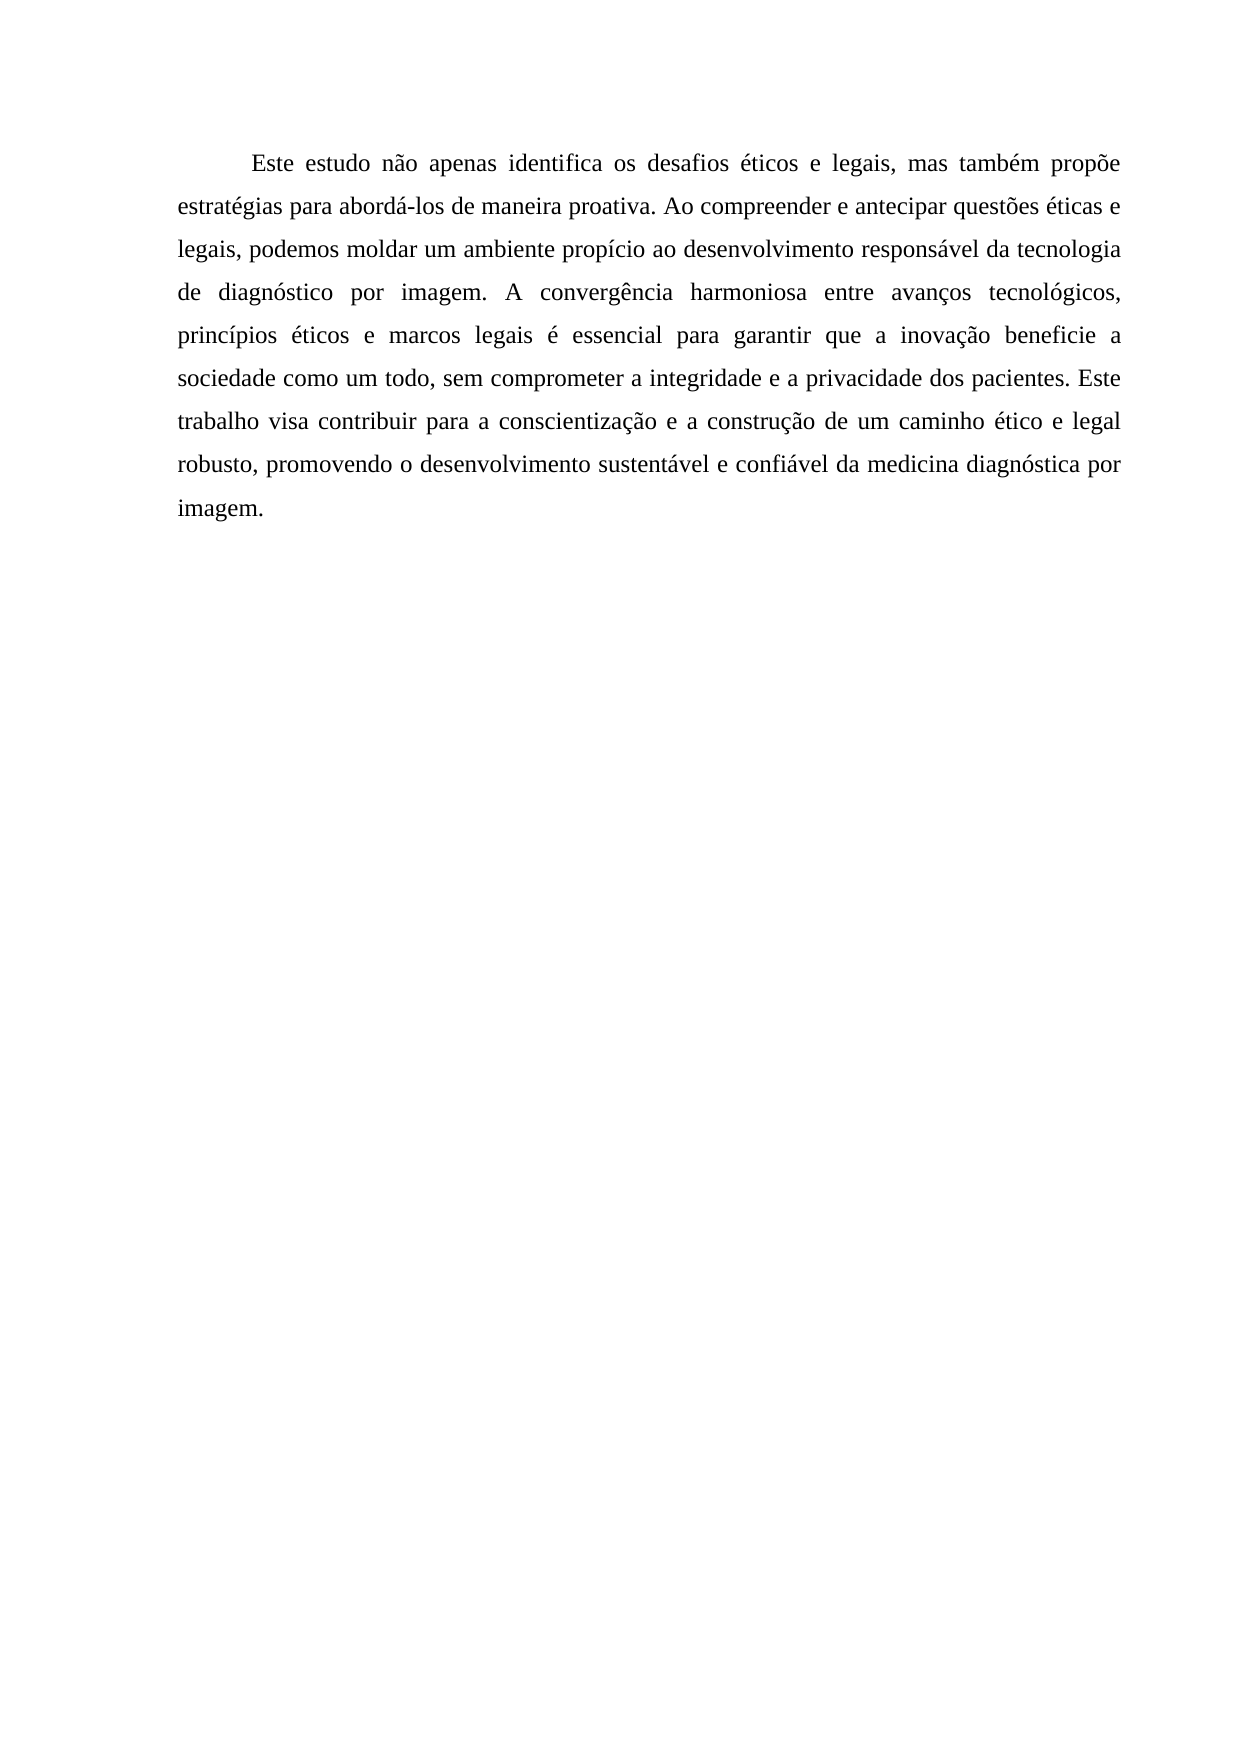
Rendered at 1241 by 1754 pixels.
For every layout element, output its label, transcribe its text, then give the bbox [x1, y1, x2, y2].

text Este estudo não apenas identifica os desafios éticos e legais, mas também propõe estratégias para abordá-los de maneira proativa. Ao compreender e antecipar questões éticas e legais, podemos moldar um ambiente propício ao desenvolvimento responsável da tecnologia de diagnóstico por imagem. A convergência harmoniosa entre avanços tecnológicos, princípios éticos e marcos legais é essencial para garantir que a inovação beneficie a sociedade como um todo, sem comprometer a integridade e a privacidade dos pacientes. Este trabalho visa contribuir para a conscientização e a construção de um caminho ético e legal robusto, promovendo o desenvolvimento sustentável e confiável da medicina diagnóstica por imagem. [177, 148, 1122, 521]
